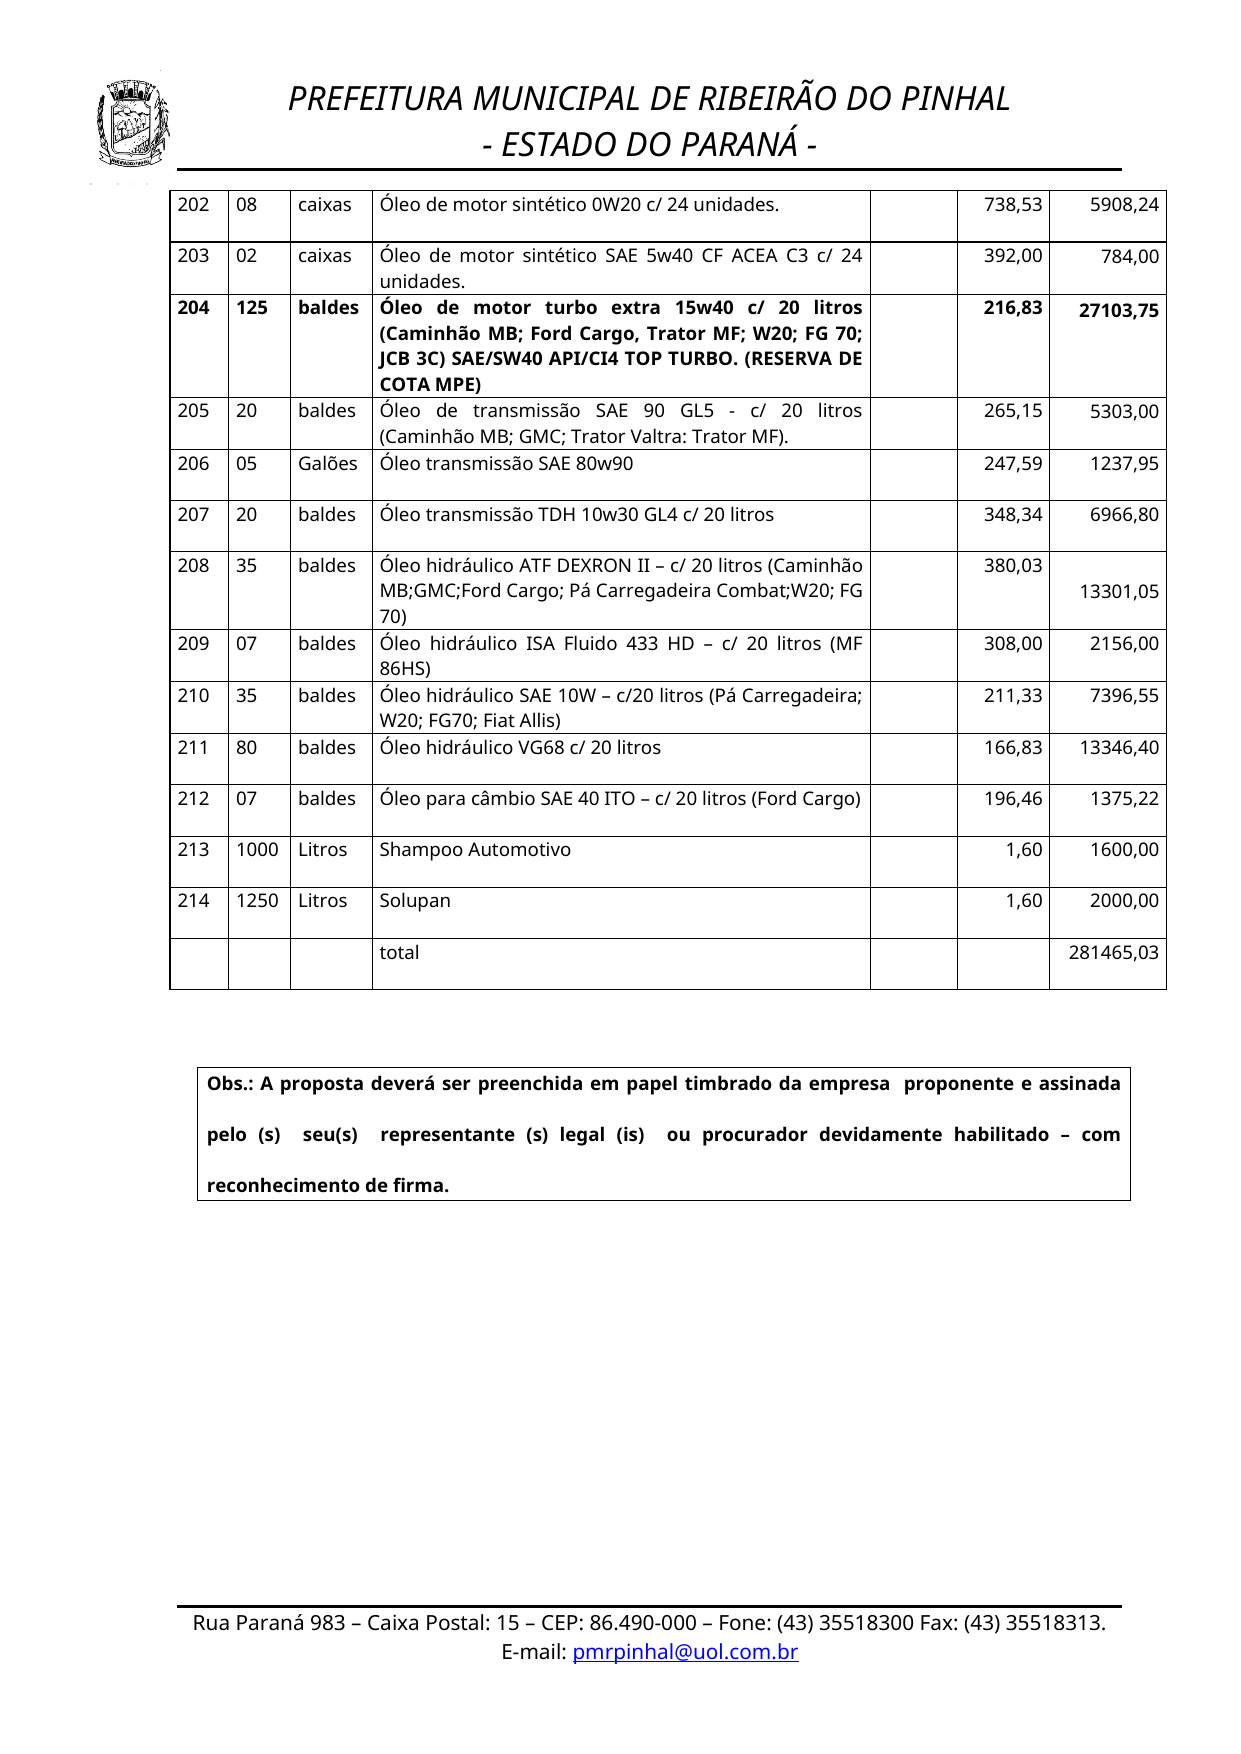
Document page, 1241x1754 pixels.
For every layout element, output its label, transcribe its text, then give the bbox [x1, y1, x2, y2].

table_cell [871, 552, 957, 629]
table_cell 05 [229, 450, 290, 500]
table_cell baldes [291, 682, 372, 733]
table_cell total [373, 939, 870, 989]
table_cell 5303,00 [1050, 398, 1166, 449]
table_cell [958, 939, 1049, 989]
table_cell Óleo hidráulico ISA Fluido 433 HD – c/ 20 litros (MF 86HS) [373, 630, 870, 681]
table_cell Óleo transmissão TDH 10w30 GL4 c/ 20 litros [373, 501, 870, 551]
table_cell 247,59 [958, 450, 1049, 500]
table_cell 1250 [229, 888, 290, 938]
table_cell [871, 191, 957, 241]
table_cell 204 [171, 295, 228, 397]
table_cell [291, 939, 372, 989]
table_cell [229, 939, 290, 989]
table_cell 2156,00 [1050, 630, 1166, 681]
table_cell baldes [291, 630, 372, 681]
table_cell 1,60 [958, 888, 1049, 938]
table_cell 2000,00 [1050, 888, 1166, 938]
table_cell 380,03 [958, 552, 1049, 629]
table_cell [871, 939, 957, 989]
table_cell Óleo hidráulico ATF DEXRON II – c/ 20 litros (Caminhão MB;GMC;Ford Cargo; Pá Carregadeira Combat;W20; FG 70) [373, 552, 870, 629]
table_cell 210 [171, 682, 228, 733]
table_cell 281465,03 [1050, 939, 1166, 989]
table_cell 207 [171, 501, 228, 551]
table_cell [871, 734, 957, 784]
table_cell baldes [291, 734, 372, 784]
table_cell [871, 837, 957, 887]
table_cell 211 [171, 734, 228, 784]
table_cell 6966,80 [1050, 501, 1166, 551]
table_cell Shampoo Automotivo [373, 837, 870, 887]
table_cell baldes [291, 295, 372, 397]
table_cell 07 [229, 785, 290, 836]
table_cell 392,00 [958, 243, 1049, 293]
table_cell [871, 630, 957, 681]
table_cell 212 [171, 785, 228, 836]
table_cell 27103,75 [1050, 295, 1166, 397]
table_cell 35 [229, 682, 290, 733]
table_cell 216,83 [958, 295, 1049, 397]
table_cell baldes [291, 552, 372, 629]
table_cell Óleo hidráulico VG68 c/ 20 litros [373, 734, 870, 784]
table_cell 203 [171, 243, 228, 293]
table_cell 13346,40 [1050, 734, 1166, 784]
table_cell Galões [291, 450, 372, 500]
table_cell Óleo hidráulico SAE 10W – c/20 litros (Pá Carregadeira; W20; FG70; Fiat Allis) [373, 682, 870, 733]
table_cell [871, 243, 957, 293]
table_cell 125 [229, 295, 290, 397]
table_cell 5908,24 [1050, 191, 1166, 241]
picture [83, 65, 186, 185]
table_cell [871, 450, 957, 500]
table_cell baldes [291, 785, 372, 836]
table_cell 07 [229, 630, 290, 681]
table_cell Óleo de motor sintético 0W20 c/ 24 unidades. [373, 191, 870, 241]
table_cell 206 [171, 450, 228, 500]
table_cell 205 [171, 398, 228, 449]
table_cell [871, 888, 957, 938]
table_cell Litros [291, 837, 372, 887]
table_cell Solupan [373, 888, 870, 938]
table_cell [871, 682, 957, 733]
table_cell 13301,05 [1050, 552, 1166, 629]
table_cell [171, 939, 228, 989]
table_cell 213 [171, 837, 228, 887]
table_cell 348,34 [958, 501, 1049, 551]
table_cell 7396,55 [1050, 682, 1166, 733]
table_cell Litros [291, 888, 372, 938]
table_cell 35 [229, 552, 290, 629]
table_cell 211,33 [958, 682, 1049, 733]
table_cell [871, 398, 957, 449]
table_cell caixas [291, 191, 372, 241]
table_cell 209 [171, 630, 228, 681]
table_cell caixas [291, 243, 372, 293]
table_cell 265,15 [958, 398, 1049, 449]
table_cell 02 [229, 243, 290, 293]
table_cell 738,53 [958, 191, 1049, 241]
table_cell Óleo para câmbio SAE 40 ITO – c/ 20 litros (Ford Cargo) [373, 785, 870, 836]
table_cell [871, 295, 957, 397]
table_cell Óleo de motor sintético SAE 5w40 CF ACEA C3 c/ 24 unidades. [373, 243, 870, 293]
table_cell 202 [171, 191, 228, 241]
table_cell 20 [229, 501, 290, 551]
table_cell [871, 501, 957, 551]
table_cell baldes [291, 501, 372, 551]
text Obs.: A proposta deverá ser preenchida em papel timbrado da empresa proponente e assinada pelo (s) seu(s) representante (s) legal (is) ou procurador devidamente habilitado – com reconhecimento de firma. [198, 1068, 1130, 1200]
table_cell [871, 785, 957, 836]
table_cell 196,46 [958, 785, 1049, 836]
table_cell Óleo transmissão SAE 80w90 [373, 450, 870, 500]
table_cell 166,83 [958, 734, 1049, 784]
table_cell 784,00 [1050, 243, 1166, 293]
table_cell 214 [171, 888, 228, 938]
table_cell 1237,95 [1050, 450, 1166, 500]
table_cell 1375,22 [1050, 785, 1166, 836]
table_cell 1000 [229, 837, 290, 887]
table_cell 208 [171, 552, 228, 629]
table_cell 80 [229, 734, 290, 784]
table_cell 20 [229, 398, 290, 449]
table_cell 308,00 [958, 630, 1049, 681]
table_cell Óleo de transmissão SAE 90 GL5 - c/ 20 litros (Caminhão MB; GMC; Trator Valtra: Trator MF). [373, 398, 870, 449]
table_cell 08 [229, 191, 290, 241]
table_cell 1600,00 [1050, 837, 1166, 887]
table_cell 1,60 [958, 837, 1049, 887]
table_cell baldes [291, 398, 372, 449]
